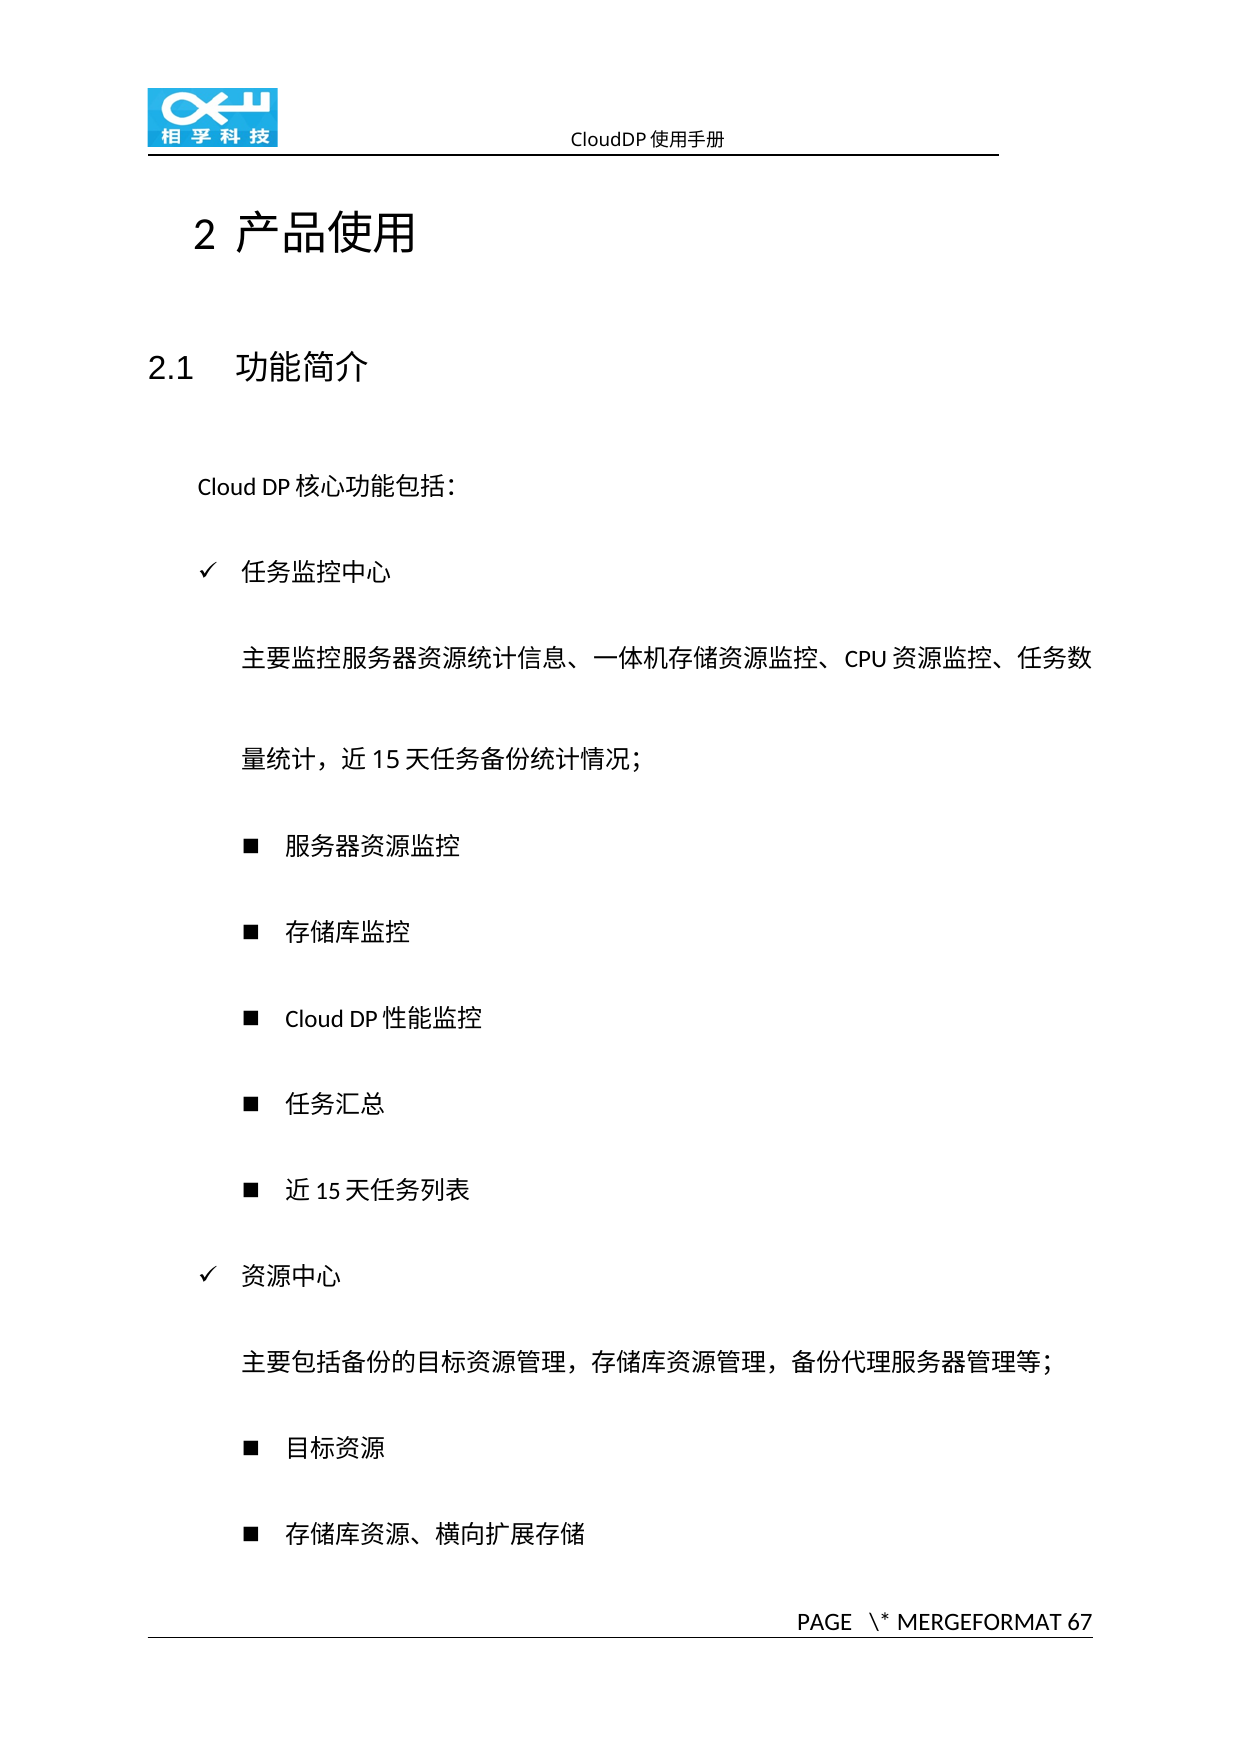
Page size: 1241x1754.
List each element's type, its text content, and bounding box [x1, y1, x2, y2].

subtitle 功能简介 [148, 331, 1093, 399]
text Cloud DP核心功能包括： [148, 450, 1093, 518]
text 主要包括备份的目标资源管理，存储库资源管理，备份代理服务器管理等； [241, 1326, 1093, 1394]
list 存储库监控 [241, 896, 1093, 964]
picture [147, 88, 278, 147]
list 存储库资源、横向扩展存储 [241, 1498, 1093, 1566]
list Cloud DP性能监控 [241, 982, 1093, 1050]
list 近15天任务列表 [241, 1154, 1093, 1222]
list 资源中心 [198, 1240, 1093, 1308]
list 目标资源 [241, 1412, 1093, 1480]
list 服务器资源监控 [241, 810, 1093, 878]
text 主要监控服务器资源统计信息、一体机存储资源监控、CPU资源监控、任务数量统计，近15天任务备份统计情况； [241, 622, 1093, 792]
list 任务监控中心 [198, 536, 1093, 604]
list 任务汇总 [241, 1068, 1093, 1136]
subtitle 产品使用 [193, 196, 1093, 264]
